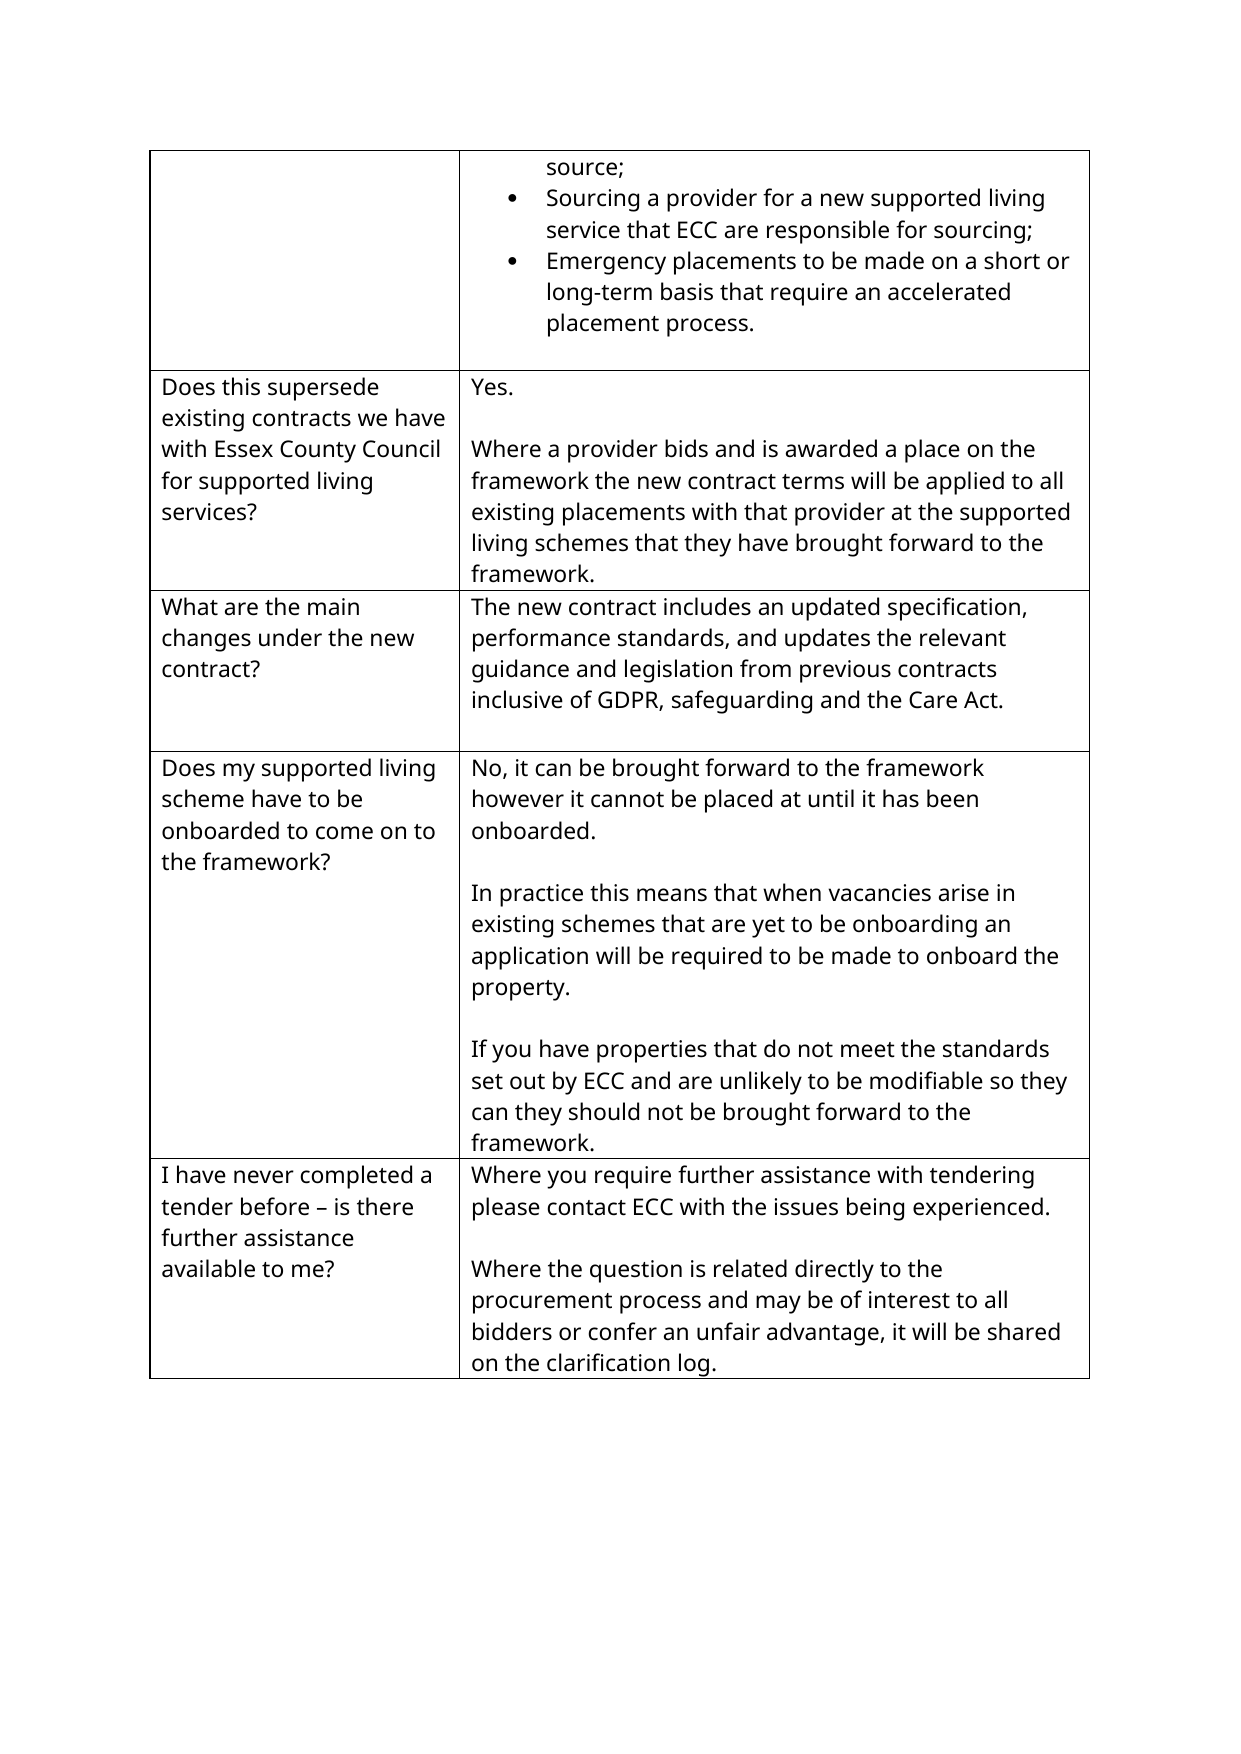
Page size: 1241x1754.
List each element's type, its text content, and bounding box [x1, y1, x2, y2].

table_cell The new contract includes an updated specification, performance standards, and updates the relevant guidance and legislation from previous contracts inclusive of GDPR, safeguarding and the Care Act. [460, 591, 1089, 751]
table_cell Does this supersede existing contracts we have with Essex County Council for supported living services? [151, 371, 459, 589]
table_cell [151, 151, 459, 370]
table_cell What are the main changes under the new contract? [151, 591, 459, 751]
table_cell I have never completed a tender before – is there further assistance available to me? [151, 1159, 459, 1378]
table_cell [460, 151, 1089, 370]
table_cell Does my supported living scheme have to be onboarded to come on to the framework? [151, 752, 459, 1158]
table_cell No, it can be brought forward to the framework however it cannot be placed at until it has been onboarded. In practice this means that when vacancies arise in existing schemes that are yet to be onboarding an application will be required to be made to onboard the property. If you have properties that do not meet the standards set out by ECC and are unlikely to be modifiable so they can they should not be brought forward to the framework. [460, 752, 1089, 1158]
table_cell Yes. Where a provider bids and is awarded a place on the framework the new contract terms will be applied to all existing placements with that provider at the supported living schemes that they have brought forward to the framework. [460, 371, 1089, 589]
table_cell Where you require further assistance with tendering please contact ECC with the issues being experienced. Where the question is related directly to the procurement process and may be of interest to all bidders or confer an unfair advantage, it will be shared on the clarification log. [460, 1159, 1089, 1378]
